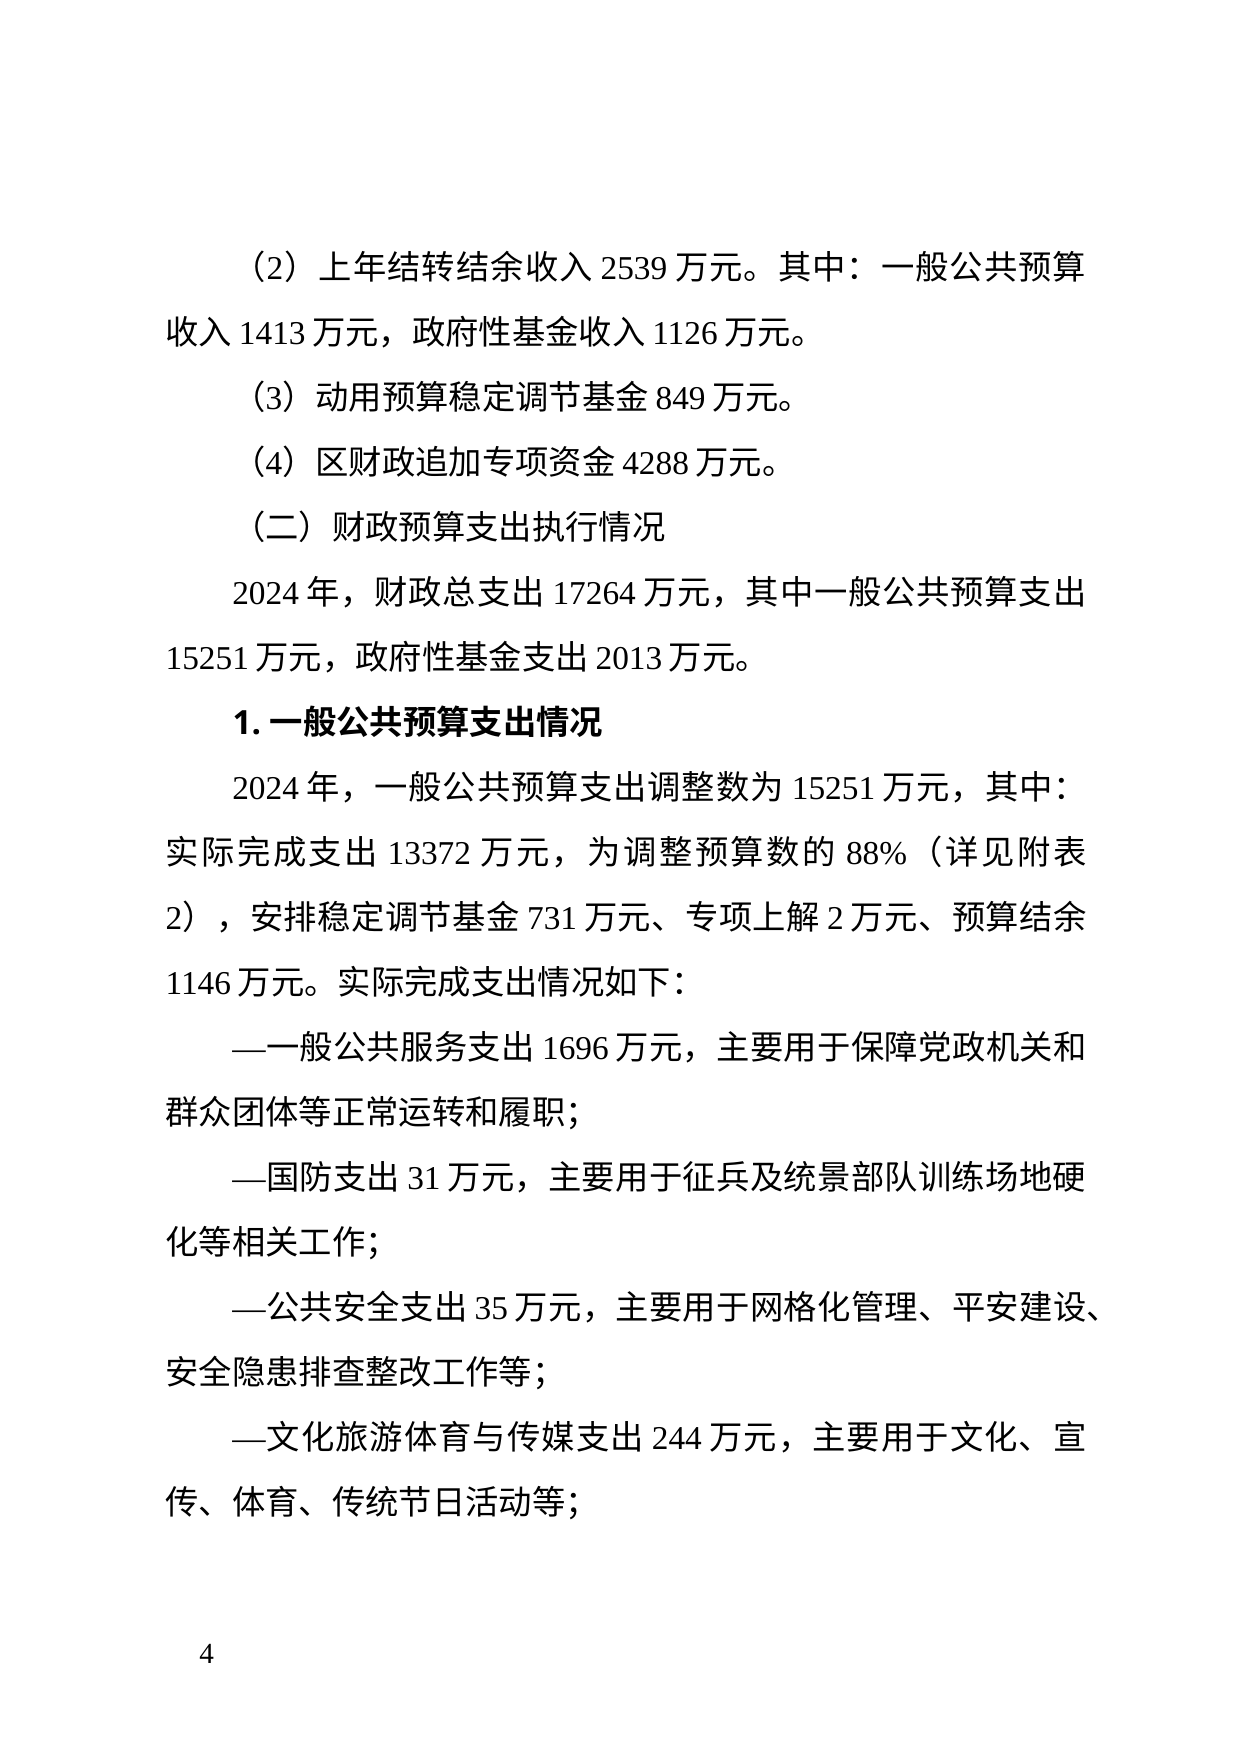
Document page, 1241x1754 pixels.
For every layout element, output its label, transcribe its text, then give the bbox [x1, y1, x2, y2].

text （二）财政预算支出执行情况 [165, 493, 1087, 558]
list 一般公共预算支出情况 [165, 688, 1087, 753]
text —一般公共服务支出1696万元，主要用于保障党政机关和群众团体等正常运转和履职； [165, 1013, 1087, 1143]
text —国防支出31万元，主要用于征兵及统景部队训练场地硬化等相关工作； [165, 1143, 1087, 1273]
text 2024年，一般公共预算支出调整数为15251万元，其中：实际完成支出13372万元，为调整预算数的88%（详见附表2），安排稳定调节基金731万元、专项上解2万元、预算结余1146万元。实际完成支出情况如下： [165, 753, 1087, 1013]
text （3）动用预算稳定调节基金849万元。 [165, 363, 1087, 428]
text —文化旅游体育与传媒支出244万元，主要用于文化、宣传、体育、传统节日活动等； [165, 1403, 1087, 1533]
text （2）上年结转结余收入2539万元。其中：一般公共预算收入1413万元，政府性基金收入1126万元。 [165, 233, 1087, 363]
text 2024年，财政总支出17264万元，其中一般公共预算支出15251万元，政府性基金支出2013万元。 [165, 558, 1087, 688]
text （4）区财政追加专项资金4288万元。 [165, 428, 1087, 493]
text —公共安全支出35万元，主要用于网格化管理、平安建设、安全隐患排查整改工作等； [165, 1273, 1087, 1403]
